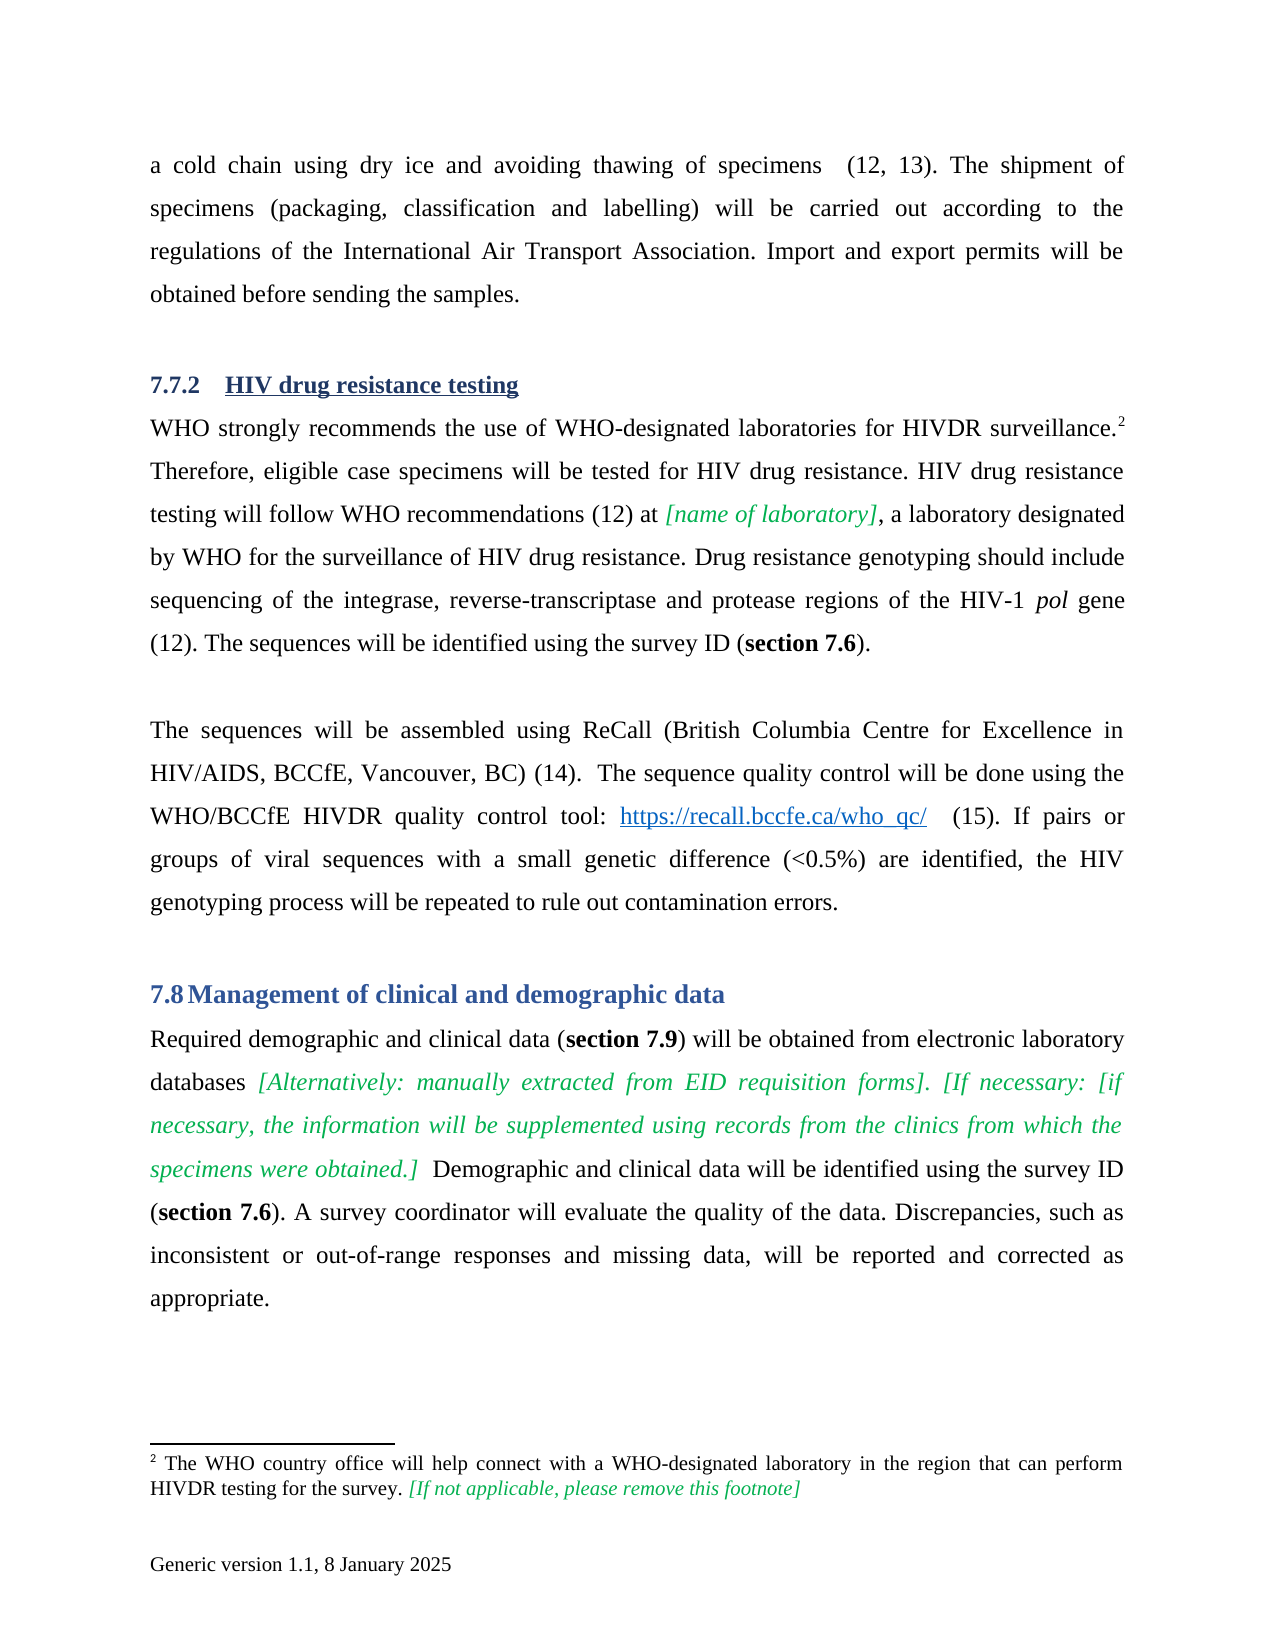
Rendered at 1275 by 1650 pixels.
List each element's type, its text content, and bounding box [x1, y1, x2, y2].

subtitle Management of clinical and demographic data [150, 978, 1125, 1009]
text The sequences will be assembled using ReCall (British Columbia Centre for Excellence in HIV/AIDS, BCCfE, Vancouver, BC) (14). The sequence quality control will be done using the WHO/BCCfE HIVDR quality control tool: https://recall.bccfe.ca/who_qc/ (15). If pairs or groups of viral sequences with a small genetic difference (<0.5%) are identified, the HIV genotyping process will be repeated to rule out contamination errors. [150, 715, 1125, 916]
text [150, 150, 1125, 308]
text Required demographic and clinical data (section 7.9) will be obtained from electronic laboratory databases [Alternatively: manually extracted from EID requisition forms]. [If necessary: [if necessary, the information will be supplemented using records from the clinics from which the specimens were obtained.] Demographic and clinical data will be identified using the survey ID (section 7.6). A survey coordinator will evaluate the quality of the data. Discrepancies, such as inconsistent or out-of-range responses and missing data, will be reported and corrected as appropriate. [150, 1024, 1125, 1312]
subtitle HIV drug resistance testing [150, 370, 1125, 398]
text WHO strongly recommends the use of WHO-designated laboratories for HIVDR surveillance. Therefore, eligible case specimens will be tested for HIV drug resistance. HIV drug resistance testing will follow WHO recommendations (12) at [name of laboratory], a laboratory designated by WHO for the surveillance of HIV drug resistance. Drug resistance genotyping should include sequencing of the integrase, reverse-transcriptase and protease regions of the HIV-1 pol gene (12). The sequences will be identified using the survey ID (section 7.6). [150, 413, 1125, 657]
